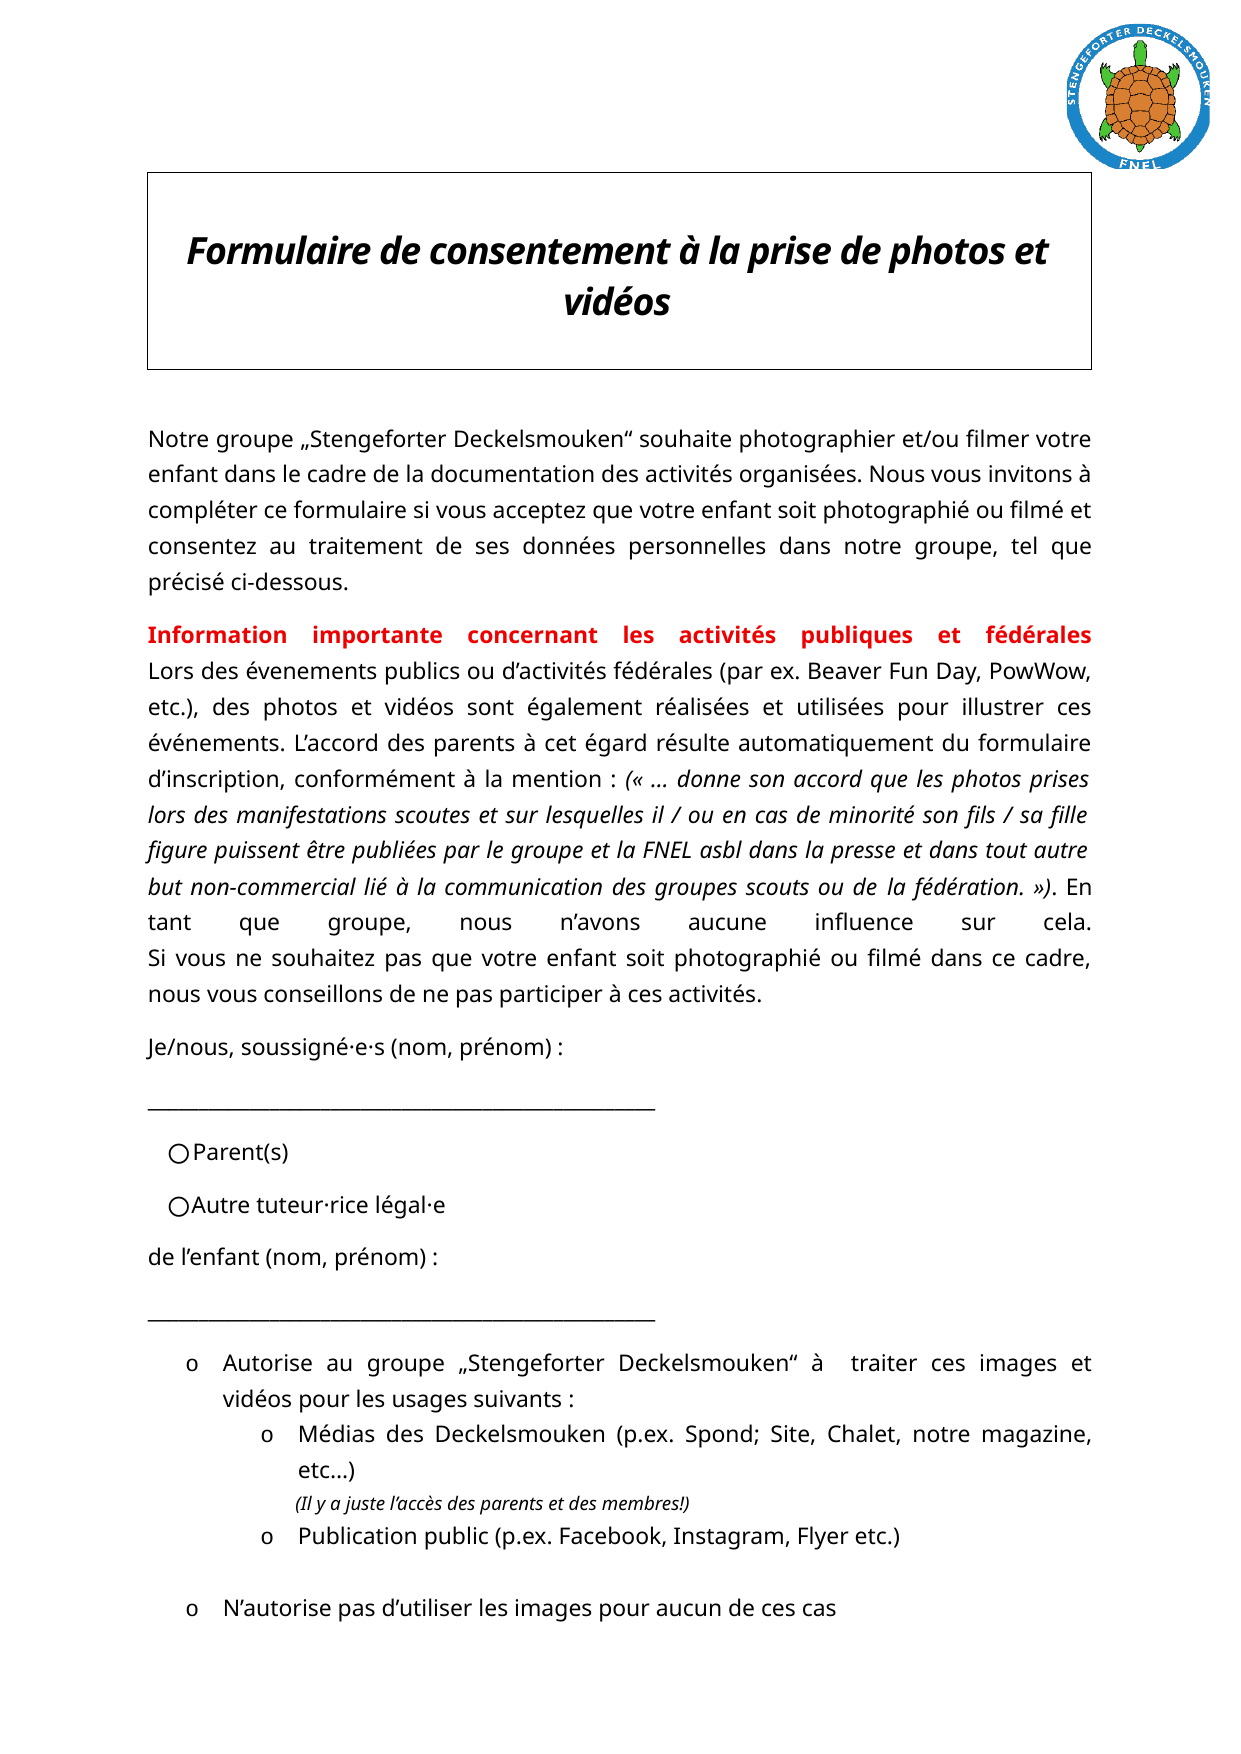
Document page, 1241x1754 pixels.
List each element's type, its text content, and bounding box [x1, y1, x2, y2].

text ⃝ Parent(s) [185, 1136, 1093, 1167]
list Autorise au groupe „Stengeforter Deckelsmouken“ à traiter ces images et vidéos pour les usages suivants : [185, 1346, 1093, 1414]
text __________________________________________________ [148, 1294, 1093, 1325]
list Médias des Deckelsmouken (p.ex. Spond; Site, Chalet, notre magazine, etc…) [260, 1418, 1093, 1486]
list (Il y a juste l’accès des parents et des membres!) [295, 1490, 1093, 1516]
table_header Formulaire de consentement à la prise de photos et vidéos [148, 173, 1091, 369]
text __________________________________________________ [148, 1083, 1093, 1115]
picture [1065, 23, 1210, 168]
text de l’enfant (nom, prénom) : [148, 1241, 1093, 1272]
list ⃝ Autre tuteur·rice légal·e [185, 1189, 1093, 1220]
list Publication public (p.ex. Facebook, Instagram, Flyer etc.) [260, 1520, 1093, 1551]
text Notre groupe „Stengeforter Deckelsmouken“ souhaite photographier et/ou filmer votre enfant dans le cadre de la documentation des activités organisées. Nous vous invitons à compléter ce formulaire si vous acceptez que votre enfant soit photographié ou filmé et consentez au traitement de ses données personnelles dans notre groupe, tel que précisé ci-dessous. [148, 422, 1093, 597]
text Information importante concernant les activités publiques et fédérales Lors des évenements publics ou d’activités fédérales (par ex. Beaver Fun Day, PowWow, etc.), des photos et vidéos sont également réalisées et utilisées pour illustrer ces événements. L’accord des parents à cet égard résulte automatiquement du formulaire d’inscription, conformément à la mention : (« … donne son accord que les photos prises lors des manifestations scoutes et sur lesquelles il / ou en cas de minorité son fils / sa fille figure puissent être publiées par le groupe et la FNEL asbl dans la presse et dans tout autre but non-commercial lié à la communication des groupes scouts ou de la fédération. »). En tant que groupe, nous n’avons aucune influence sur cela. Si vous ne souhaitez pas que votre enfant soit photographié ou filmé dans ce cadre, nous vous conseillons de ne pas participer à ces activités. [148, 619, 1093, 1009]
text Je/nous, soussigné·e·s (nom, prénom) : [148, 1031, 1093, 1062]
list N’autorise pas d’utiliser les images pour aucun de ces cas [185, 1592, 1093, 1623]
